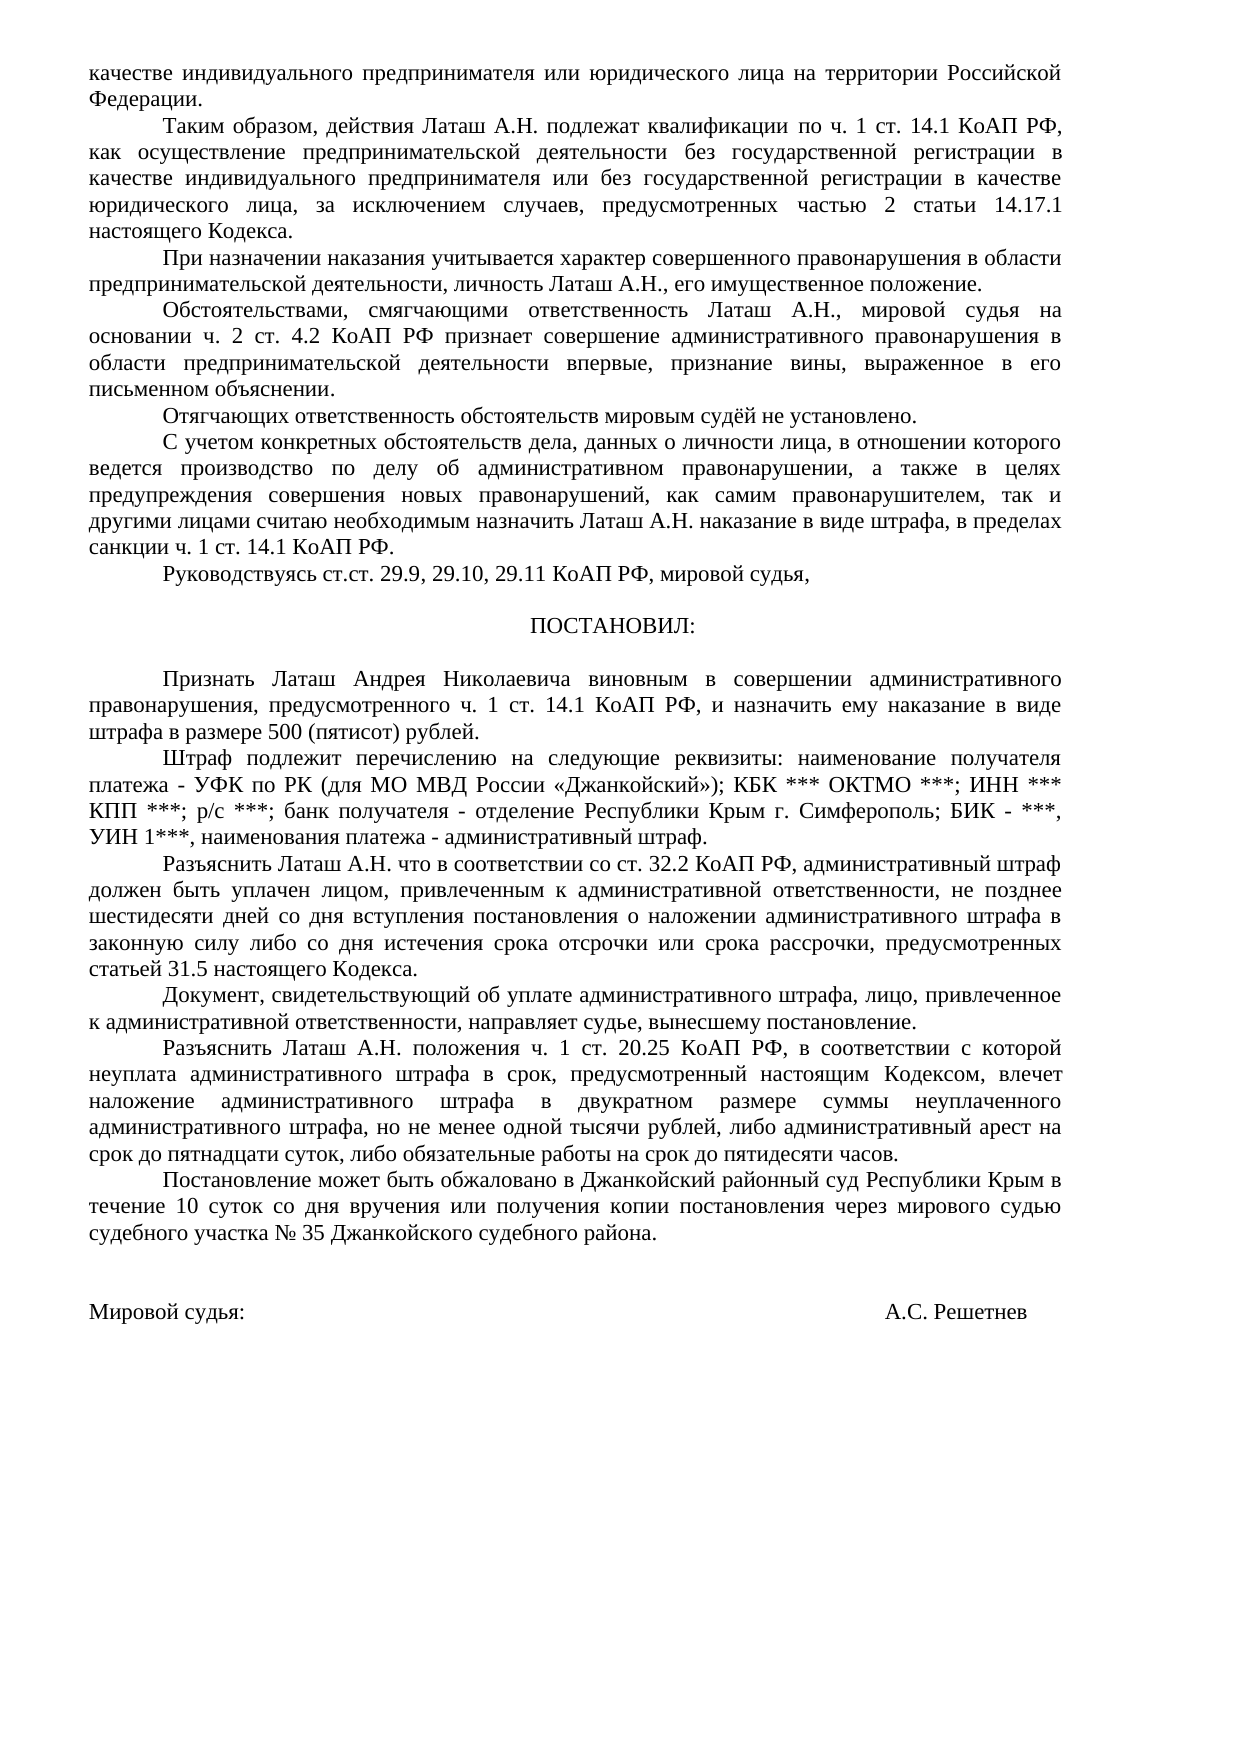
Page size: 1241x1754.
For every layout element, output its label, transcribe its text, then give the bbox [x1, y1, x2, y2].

text Признать Латаш Андрея Николаевича виновным в совершении административного правонарушения, предусмотренного ч. 1 ст. 14.1 КоАП РФ, и назначить ему наказание в виде штрафа в размере 500 (пятисот) рублей. [89, 665, 1063, 744]
text Постановление может быть обжаловано в Джанкойский районный суд Республики Крым в течение 10 суток со дня вручения или получения копии постановления через мирового судью судебного участка № 35 Джанкойского судебного района. [89, 1166, 1063, 1245]
text Мировой судья: А.С. Решетнев [89, 1298, 1063, 1324]
text Обстоятельствами, смягчающими ответственность Латаш А.Н., мировой судья на основании ч. 2 ст. 4.2 КоАП РФ признает совершение административного правонарушения в области предпринимательской деятельности впервые, признание вины, выраженное в его письменном объяснении. [89, 296, 1063, 402]
text Таким образом, действия Латаш А.Н. подлежат квалификации по ч. 1 ст. 14.1 КоАП РФ, как осуществление предпринимательской деятельности без государственной регистрации в качестве индивидуального предпринимателя или без государственной регистрации в качестве юридического лица, за исключением случаев, предусмотренных частью 2 статьи 14.17.1 настоящего Кодекса. [89, 112, 1063, 243]
text Отягчающих ответственность обстоятельств мировым судёй не установлено. [89, 402, 1063, 428]
text ПОСТАНОВИЛ: [89, 612, 1063, 639]
text Штраф подлежит перечислению на следующие реквизиты: наименование получателя платежа - УФК по РК (для МО МВД России «Джанкойский»); КБК *** ОКТМО ***; ИНН *** КПП ***; р/с ***; банк получателя - отделение Республики Крым г. Симферополь; БИК - ***, УИН 1***, наименования платежа - административный штраф. [89, 744, 1063, 850]
text Разъяснить Латаш А.Н. положения ч. 1 ст. 20.25 КоАП РФ, в соответствии с которой неуплата административного штрафа в срок, предусмотренный настоящим Кодексом, влечет наложение административного штрафа в двукратном размере суммы неуплаченного административного штрафа, но не менее одной тысячи рублей, либо административный арест на срок до пятнадцати суток, либо обязательные работы на срок до пятидесяти часов. [89, 1034, 1063, 1166]
text С учетом конкретных обстоятельств дела, данных о личности лица, в отношении которого ведется производство по делу об административном правонарушении, а также в целях предупреждения совершения новых правонарушений, как самим правонарушителем, так и другими лицами считаю необходимым назначить Латаш А.Н. наказание в виде штрафа, в пределах санкции ч. 1 ст. 14.1 КоАП РФ. [89, 428, 1063, 560]
text При назначении наказания учитывается характер совершенного правонарушения в области предпринимательской деятельности, личность Латаш А.Н., его имущественное положение. [89, 243, 1063, 296]
text Документ, свидетельствующий об уплате административного штрафа, лицо, привлеченное к административной ответственности, направляет судье, вынесшему постановление. [89, 981, 1063, 1034]
text Руководствуясь ст.ст. 29.9, 29.10, 29.11 КоАП РФ, мировой судья, [89, 560, 1063, 586]
text Разъяснить Латаш А.Н. что в соответствии со ст. 32.2 КоАП РФ, административный штраф должен быть уплачен лицом, привлеченным к административной ответственности, не позднее шестидесяти дней со дня вступления постановления о наложении административного штрафа в законную силу либо со дня истечения срока отсрочки или срока рассрочки, предусмотренных статьей 31.5 настоящего Кодекса. [89, 850, 1063, 981]
